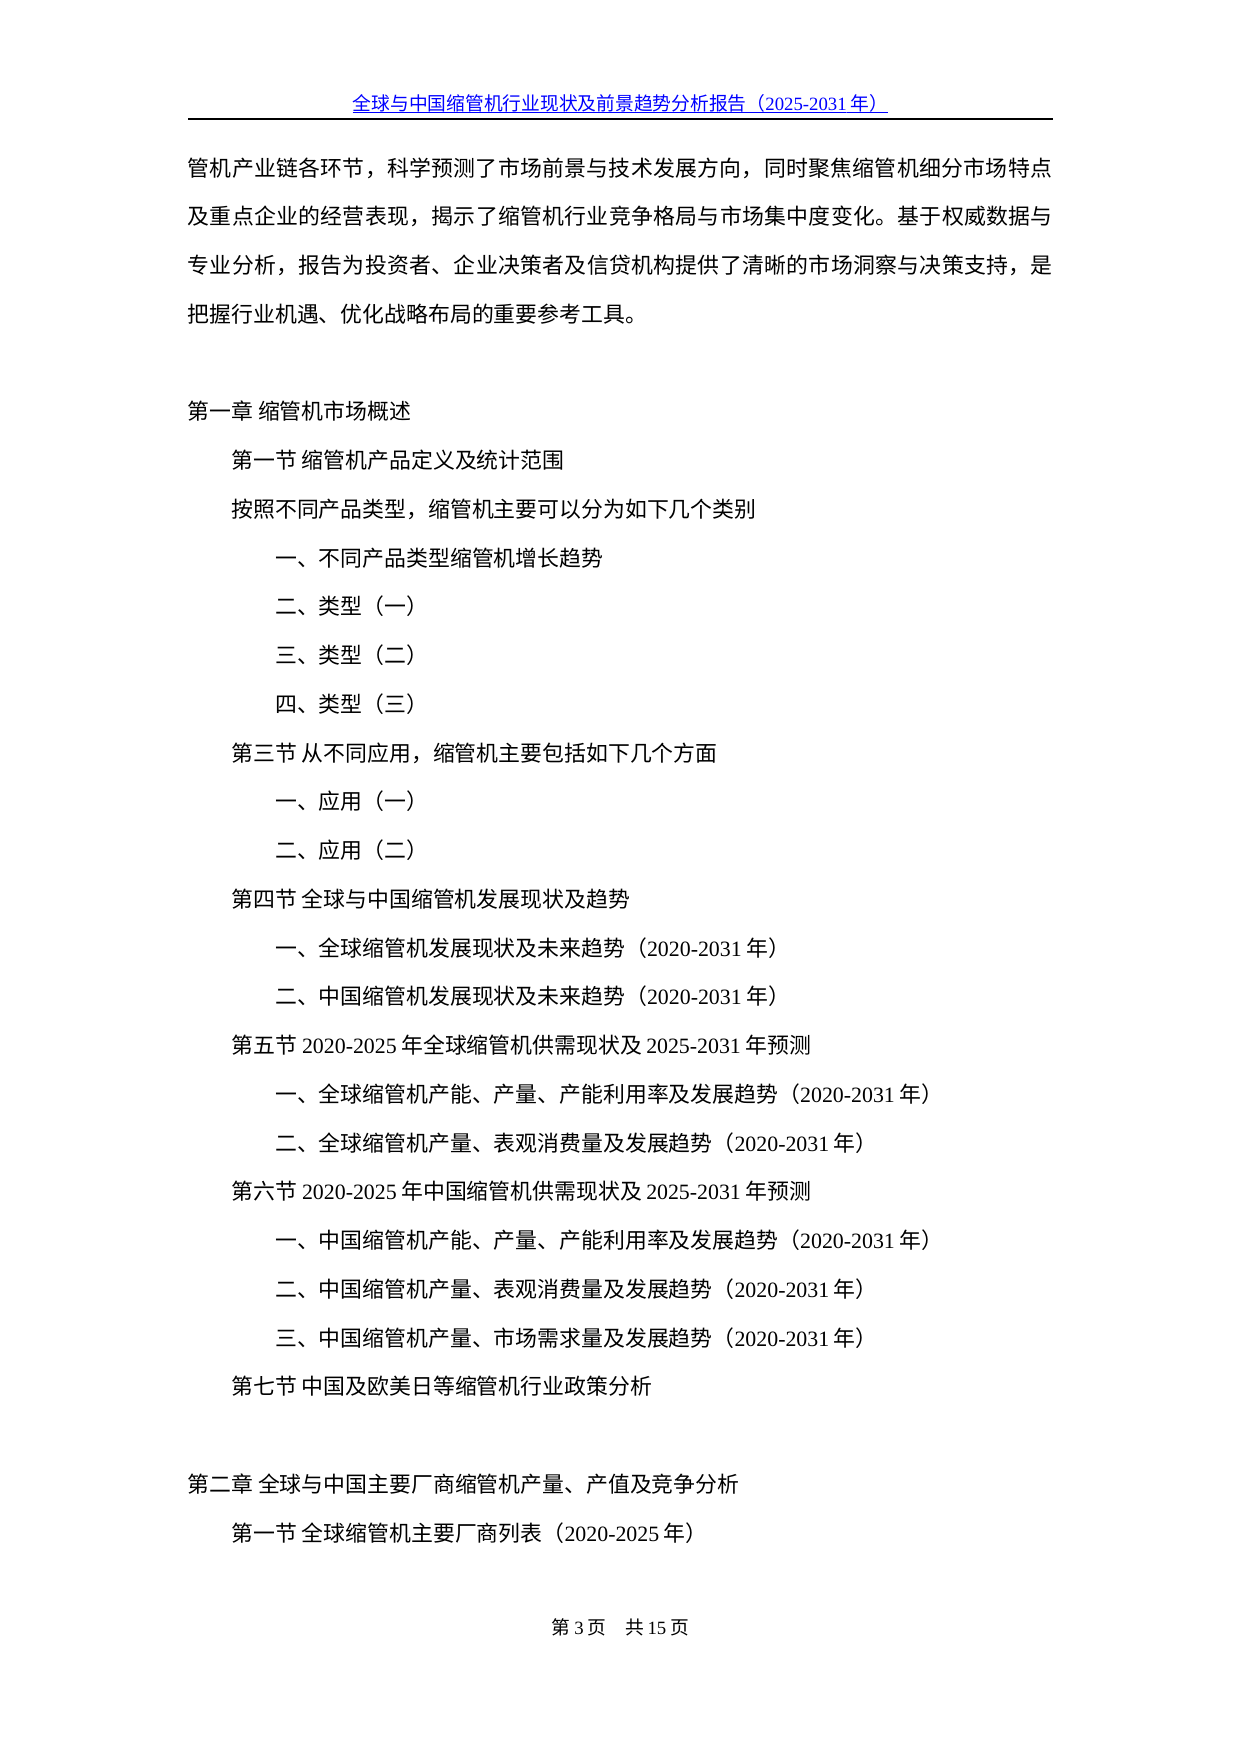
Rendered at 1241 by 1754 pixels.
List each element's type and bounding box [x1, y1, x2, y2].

text [187, 150, 1053, 1548]
